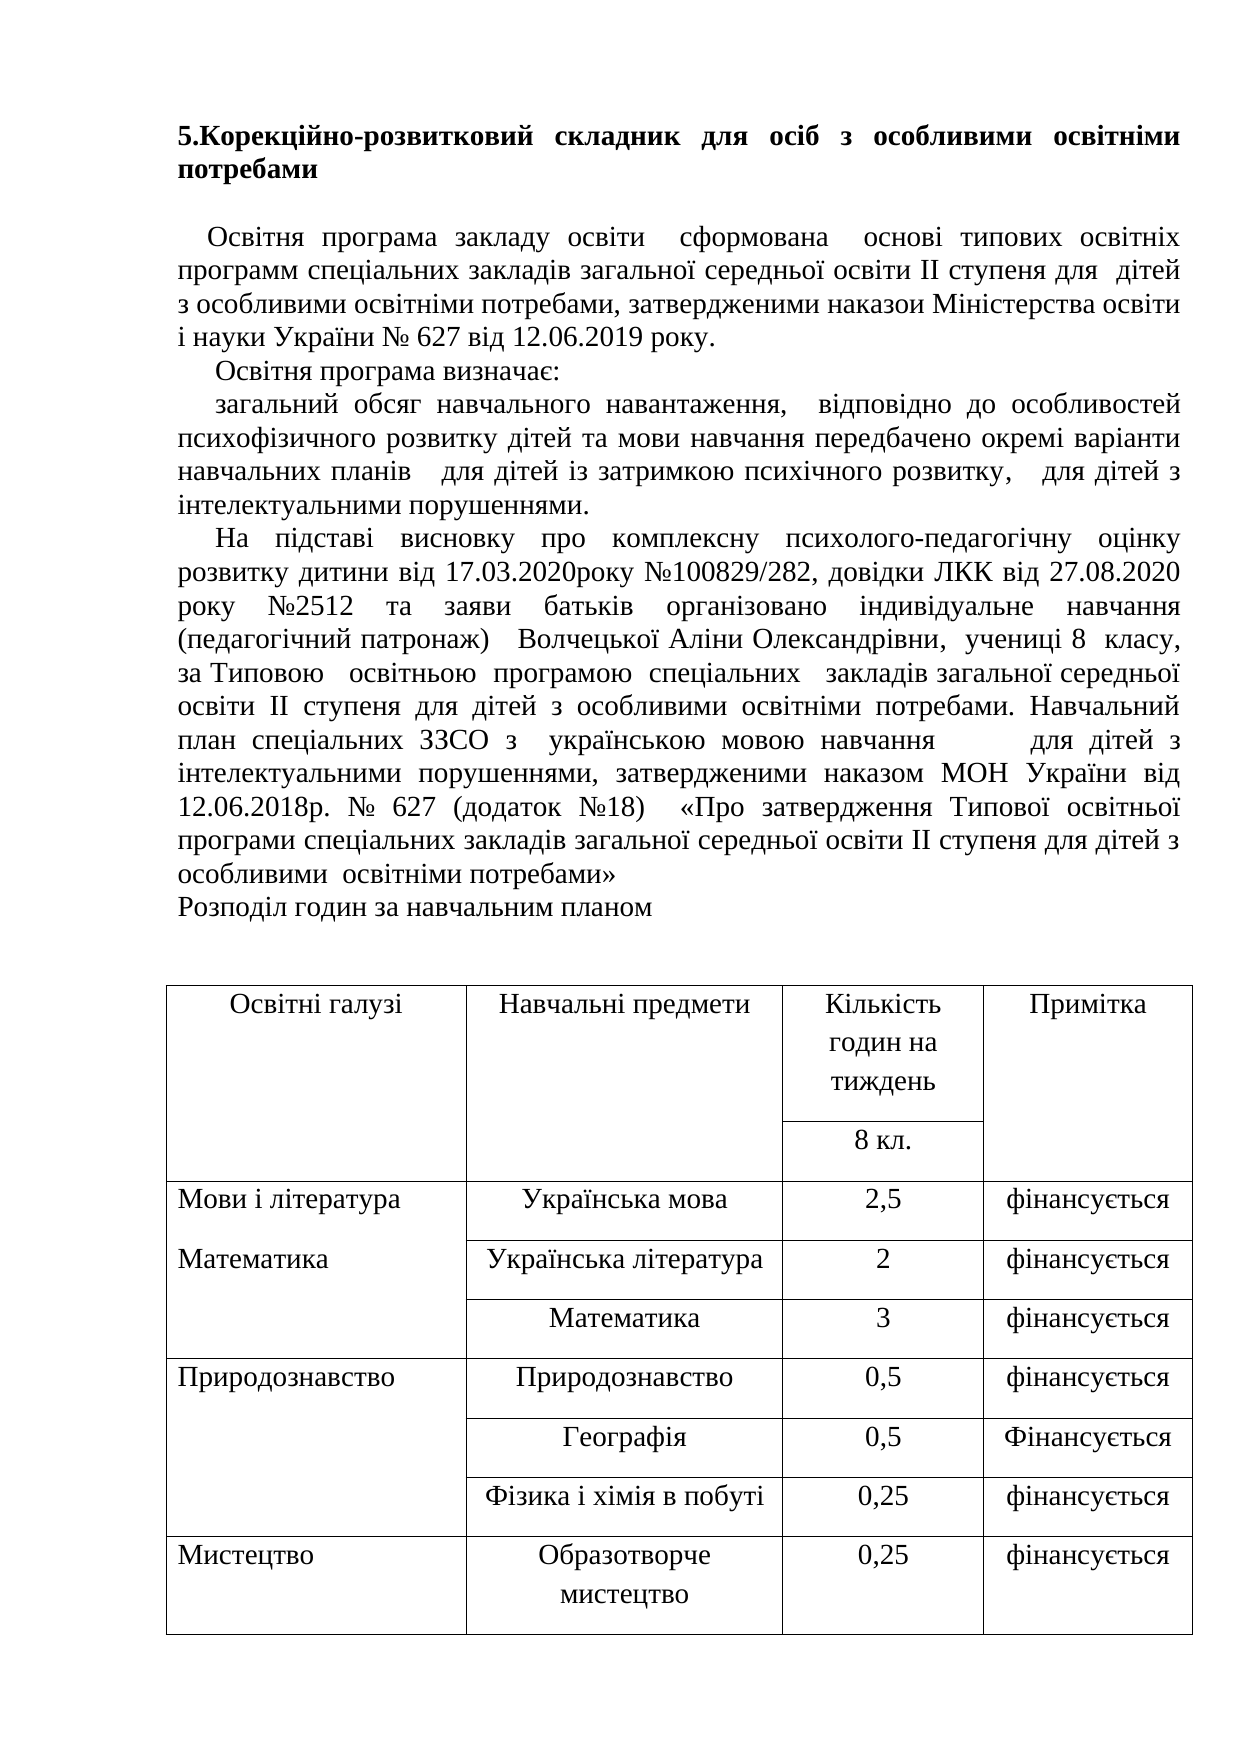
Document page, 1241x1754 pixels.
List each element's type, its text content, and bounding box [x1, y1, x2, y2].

table_cell Українська мова [467, 1182, 782, 1240]
subtitle 5.Корекційно-розвитковий складник для осіб з особливими освітніми потребами [177, 118, 1181, 185]
table_cell Географія [467, 1419, 782, 1477]
table_cell 2,5 [783, 1182, 983, 1240]
table_cell Природознавство [167, 1359, 466, 1536]
table_cell 3 [783, 1300, 983, 1358]
table_cell фінансується [984, 1182, 1192, 1240]
table_cell Фізика і хімія в побуті [467, 1478, 782, 1536]
table_cell Фінансується [984, 1419, 1192, 1477]
table_cell 8 кл. [783, 1122, 983, 1181]
table_cell 0,25 [783, 1478, 983, 1536]
table_cell фінансується [984, 1241, 1192, 1299]
table_header Навчальні предмети [467, 986, 782, 1181]
text Розподіл годин за навчальним планом [177, 889, 1181, 923]
table_cell Мови і література Математика [167, 1182, 466, 1358]
table_cell 0,5 [783, 1359, 983, 1418]
text Освітня програма визначає: [177, 353, 1181, 386]
table_cell 0,25 [783, 1537, 983, 1634]
table_header Кількість годин на тиждень [783, 986, 983, 1121]
text На підставі висновку про комплексну психолого-педагогічну оцінку розвитку дитини від 17.03.2020року №100829/282, довідки ЛКК від 27.08.2020 року №2512 та заяви батьків організовано індивідуальне навчання (педагогічний патронаж) Волчецької Аліни Олександрівни, учениці 8 класу, за Типовою освітньою програмою спеціальних закладів загальної середньої освіти ІІ ступеня для дітей з особливими освітніми потребами. Навчальний план спеціальних ЗЗСО з українською мовою навчання для дітей з інтелектуальними порушеннями, затвердженими наказом МОН України від 12.06.2018р. № 627 (додаток №18) «Про затвердження Типової освітньої програми спеціальних закладів загальної середньої освіти ІІ ступеня для дітей з особливими освітніми потребами» [177, 521, 1181, 889]
table_cell фінансується [984, 1359, 1192, 1418]
table_cell фінансується [984, 1300, 1192, 1358]
table_cell фінансується [984, 1537, 1192, 1634]
table_cell Природознавство [467, 1359, 782, 1418]
text загальний обсяг навчального навантаження, відповідно до особливостей психофізичного розвитку дітей та мови навчання передбачено окремі варіанти навчальних планів для дітей із затримкою психічного розвитку, для дітей з інтелектуальними порушеннями. [177, 386, 1181, 521]
table_cell 0,5 [783, 1419, 983, 1477]
table_cell Математика [467, 1300, 782, 1358]
table_cell фінансується [984, 1478, 1192, 1536]
table_cell Мистецтво [167, 1537, 466, 1634]
table_cell Українська література [467, 1241, 782, 1299]
table_cell Образотворче мистецтво [467, 1537, 782, 1634]
table_header Освітні галузі [167, 986, 466, 1181]
table_cell 2 [783, 1241, 983, 1299]
text Освітня програма закладу освіти сформована основі типових освітніх программ спеціальних закладів загальної середньої освіти ІІ ступеня для дітей з особливими освітніми потребами, затвердженими наказои Міністерства освіти і науки України № 627 від 12.06.2019 року. [177, 219, 1181, 353]
table_header Примітка [984, 986, 1192, 1181]
